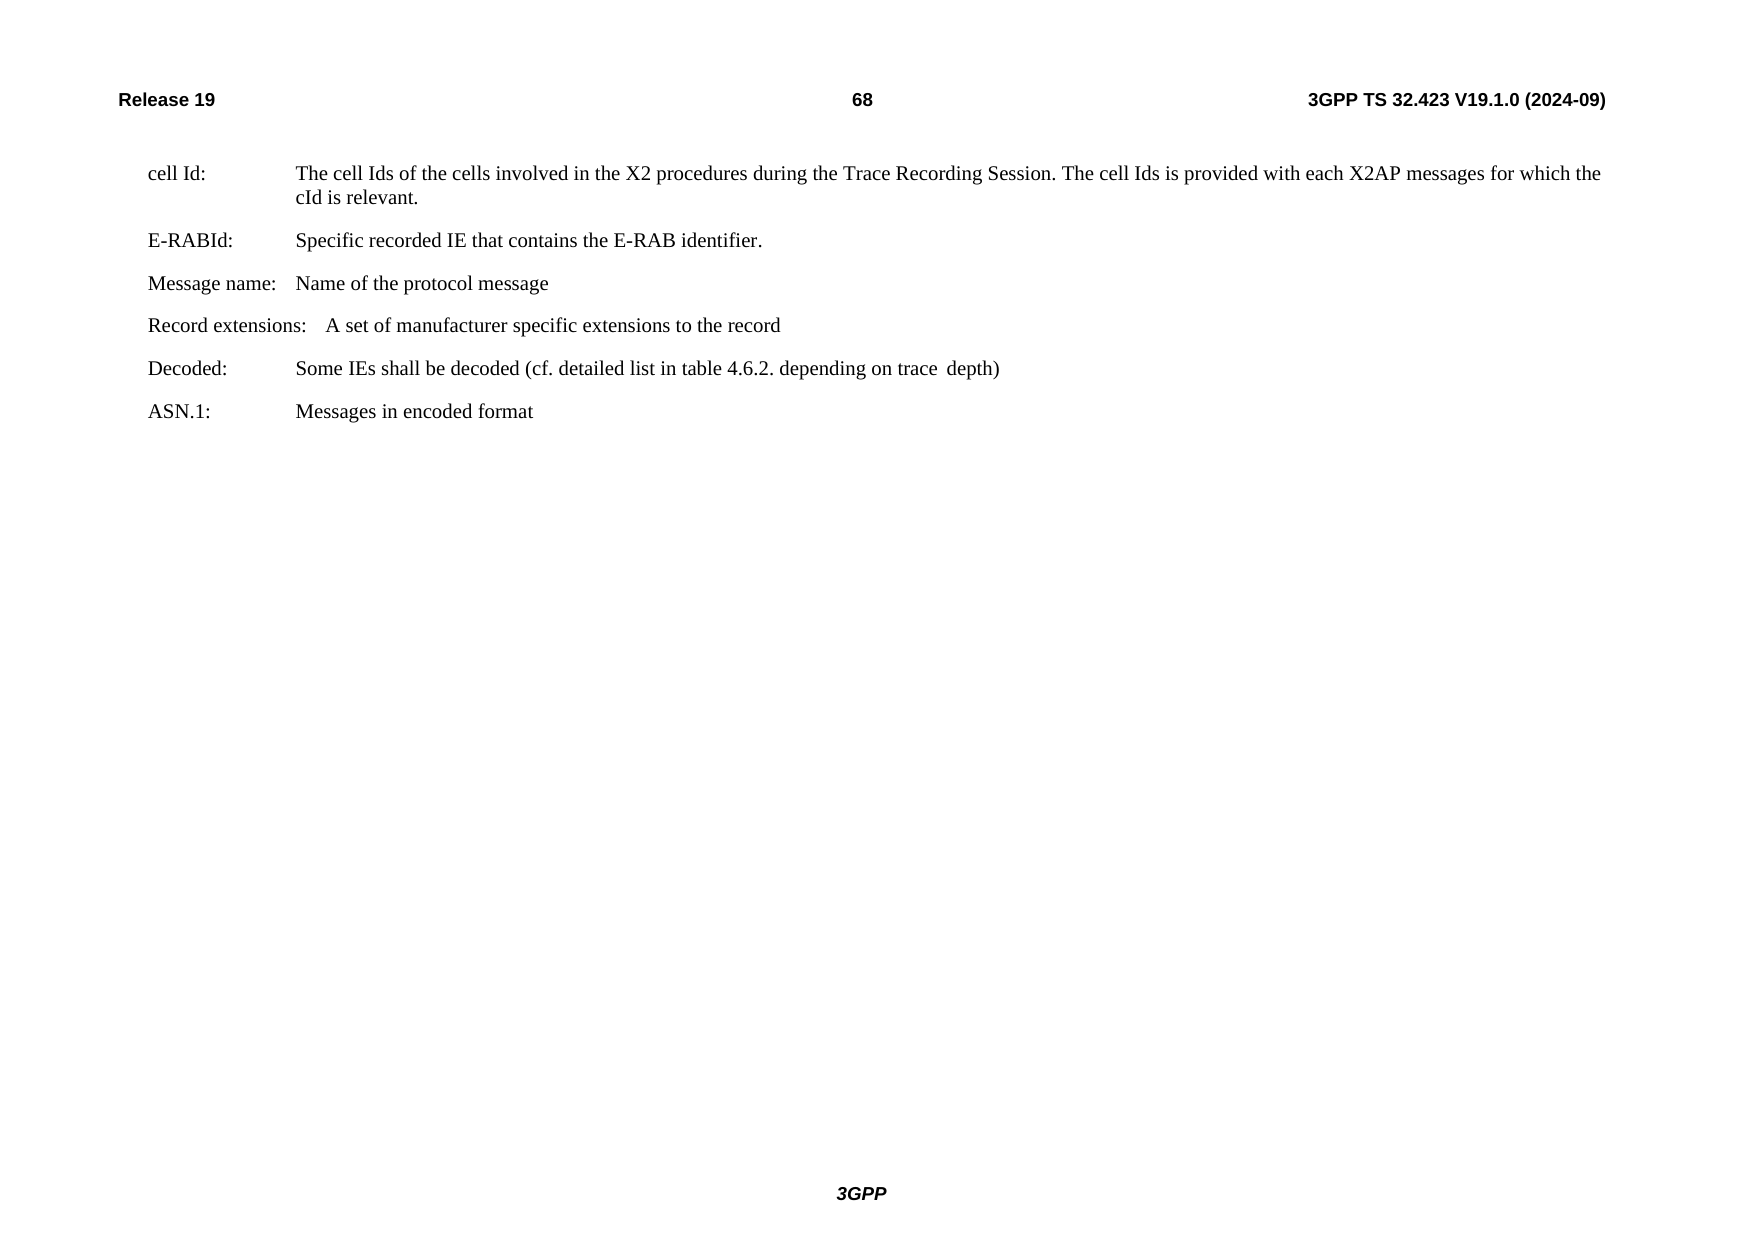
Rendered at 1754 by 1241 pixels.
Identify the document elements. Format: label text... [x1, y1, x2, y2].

text Decoded: Some IEs shall be decoded (cf. detailed list in table 4.6.2. depending on trace depth) [148, 356, 1606, 380]
text cell Id: The cell Ids of the cells involved in the X2 procedures during the Trace Recording Session. The cell Ids is provided with each X2AP messages for which the cId is relevant. [148, 161, 1606, 209]
text Record extensions: A set of manufacturer specific extensions to the record [148, 313, 1606, 337]
text ASN.1: Messages in encoded format [148, 399, 1606, 423]
text E-RABId: Specific recorded IE that contains the E-RAB identifier. [148, 228, 1606, 252]
text Message name: Name of the protocol message [148, 271, 1606, 295]
